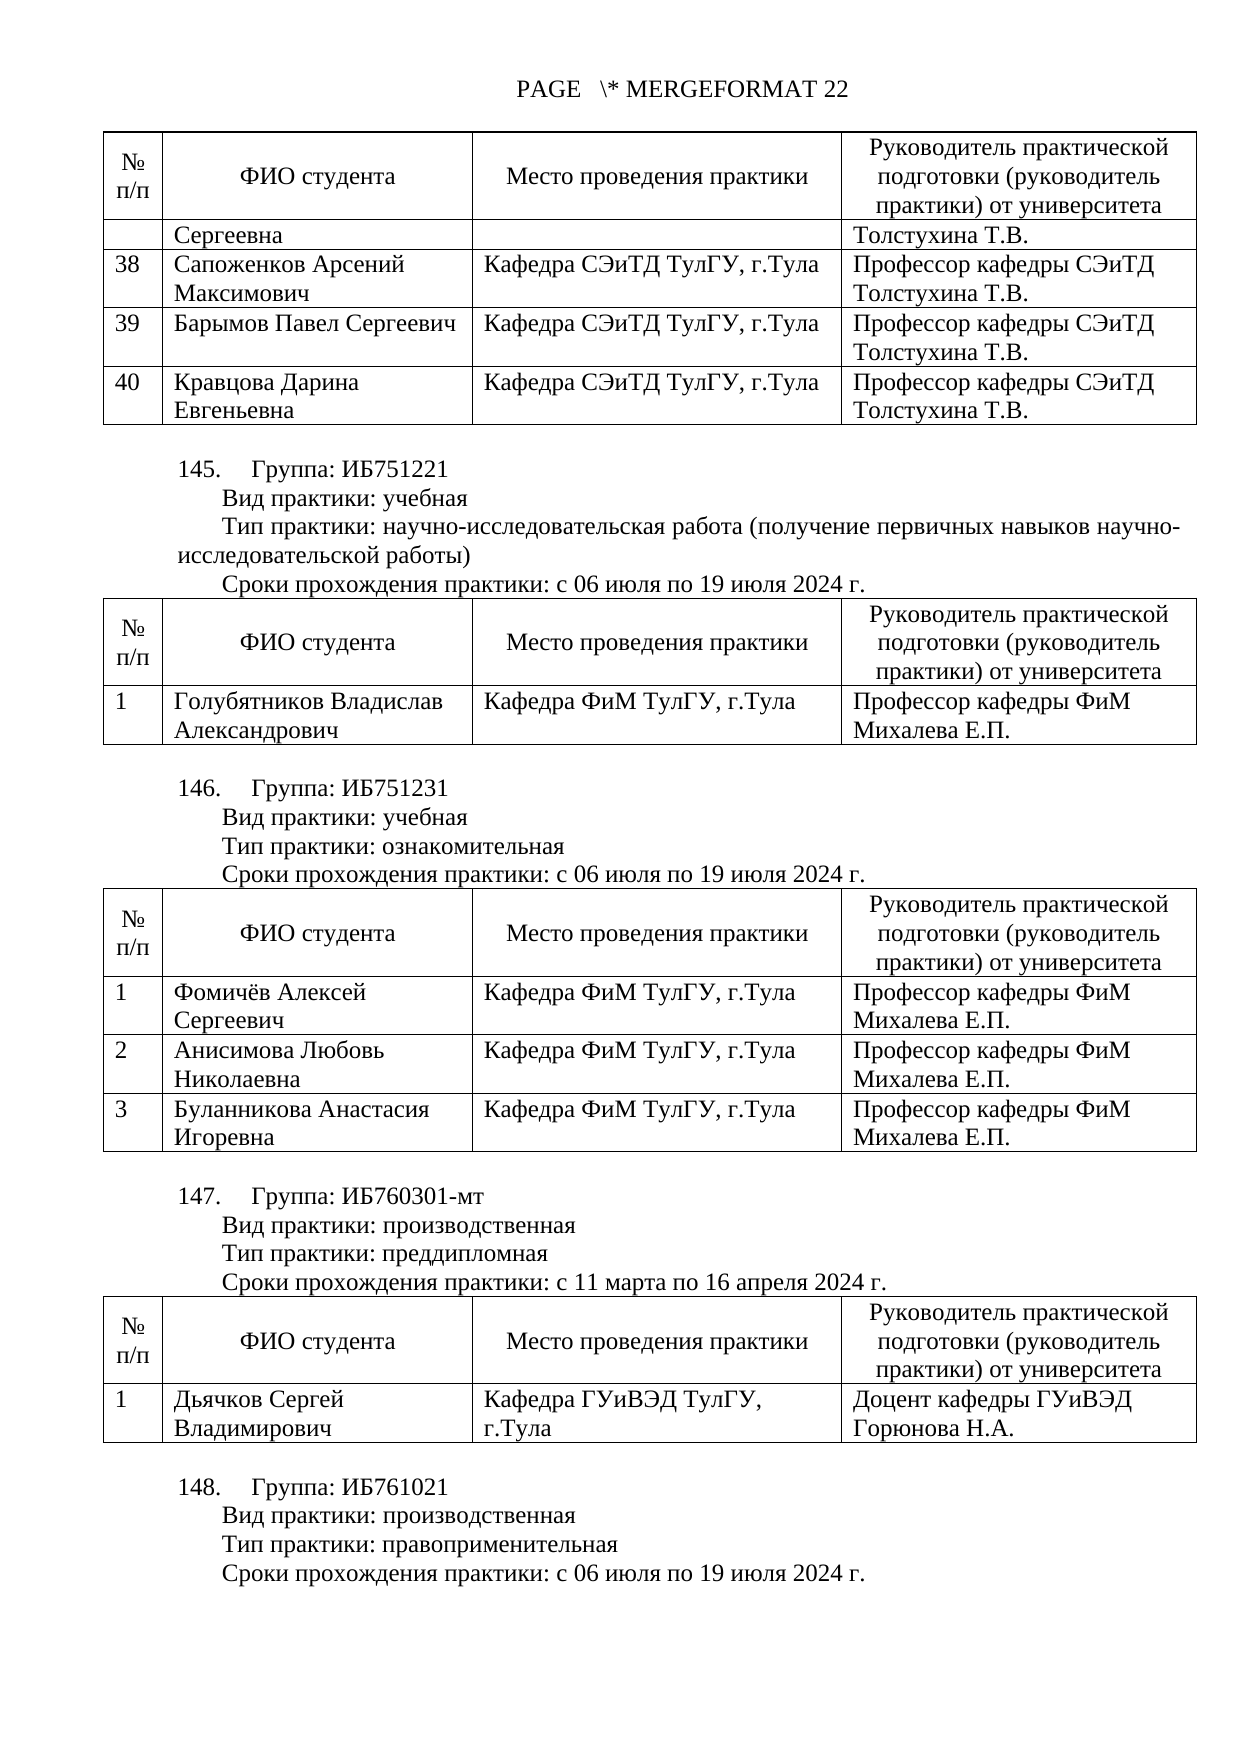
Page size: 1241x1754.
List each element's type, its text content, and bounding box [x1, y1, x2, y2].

text Вид практики: производственная [177, 1210, 1181, 1238]
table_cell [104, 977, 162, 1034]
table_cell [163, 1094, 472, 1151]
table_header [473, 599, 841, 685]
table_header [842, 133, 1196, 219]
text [177, 1558, 1181, 1587]
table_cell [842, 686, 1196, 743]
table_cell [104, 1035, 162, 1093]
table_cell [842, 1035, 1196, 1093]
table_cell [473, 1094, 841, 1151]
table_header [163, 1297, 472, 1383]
list Группа: ИБ751231 [177, 773, 1181, 802]
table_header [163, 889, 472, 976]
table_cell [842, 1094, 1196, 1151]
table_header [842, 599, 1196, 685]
list Группа: ИБ760301-мт [177, 1181, 1181, 1210]
text Тип практики: научно-исследовательская работа (получение первичных навыков научно-исследовательской работы) [177, 511, 1181, 569]
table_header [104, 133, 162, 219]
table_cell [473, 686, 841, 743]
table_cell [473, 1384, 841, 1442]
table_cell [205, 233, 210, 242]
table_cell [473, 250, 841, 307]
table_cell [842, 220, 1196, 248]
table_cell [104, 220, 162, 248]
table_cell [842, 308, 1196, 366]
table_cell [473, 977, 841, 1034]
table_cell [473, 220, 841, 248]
text Вид практики: производственная [177, 1500, 1181, 1529]
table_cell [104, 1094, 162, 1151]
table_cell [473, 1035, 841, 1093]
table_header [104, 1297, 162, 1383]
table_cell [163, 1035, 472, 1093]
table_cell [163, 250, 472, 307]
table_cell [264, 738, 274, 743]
text Сроки прохождения практики: с 06 июля по 19 июля 2024 г. [177, 569, 1181, 598]
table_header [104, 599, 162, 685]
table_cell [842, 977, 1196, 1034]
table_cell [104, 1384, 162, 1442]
text Сроки прохождения практики: с 06 июля по 19 июля 2024 г. [177, 859, 1181, 888]
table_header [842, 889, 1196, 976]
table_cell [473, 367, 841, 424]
text Вид практики: учебная [177, 483, 1181, 511]
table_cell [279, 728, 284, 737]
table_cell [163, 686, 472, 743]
list Группа: ИБ761021 [177, 1472, 1181, 1500]
text Вид практики: учебная [177, 802, 1181, 831]
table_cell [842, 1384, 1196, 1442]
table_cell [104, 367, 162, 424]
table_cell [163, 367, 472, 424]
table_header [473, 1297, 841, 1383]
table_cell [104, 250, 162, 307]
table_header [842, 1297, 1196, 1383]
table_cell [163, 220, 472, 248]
text Тип практики: преддипломная [177, 1238, 1181, 1267]
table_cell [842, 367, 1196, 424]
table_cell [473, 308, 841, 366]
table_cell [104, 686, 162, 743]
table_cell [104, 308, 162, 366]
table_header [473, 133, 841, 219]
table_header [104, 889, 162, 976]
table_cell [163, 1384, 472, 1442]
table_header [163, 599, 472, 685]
text Тип практики: правоприменительная [177, 1529, 1181, 1558]
text Тип практики: ознакомительная [177, 831, 1181, 859]
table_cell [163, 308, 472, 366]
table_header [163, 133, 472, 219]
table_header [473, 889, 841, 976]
text Сроки прохождения практики: с 11 марта по 16 апреля 2024 г. [177, 1267, 1181, 1296]
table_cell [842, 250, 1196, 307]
list Группа: ИБ751221 [177, 454, 1181, 483]
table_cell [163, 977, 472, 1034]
